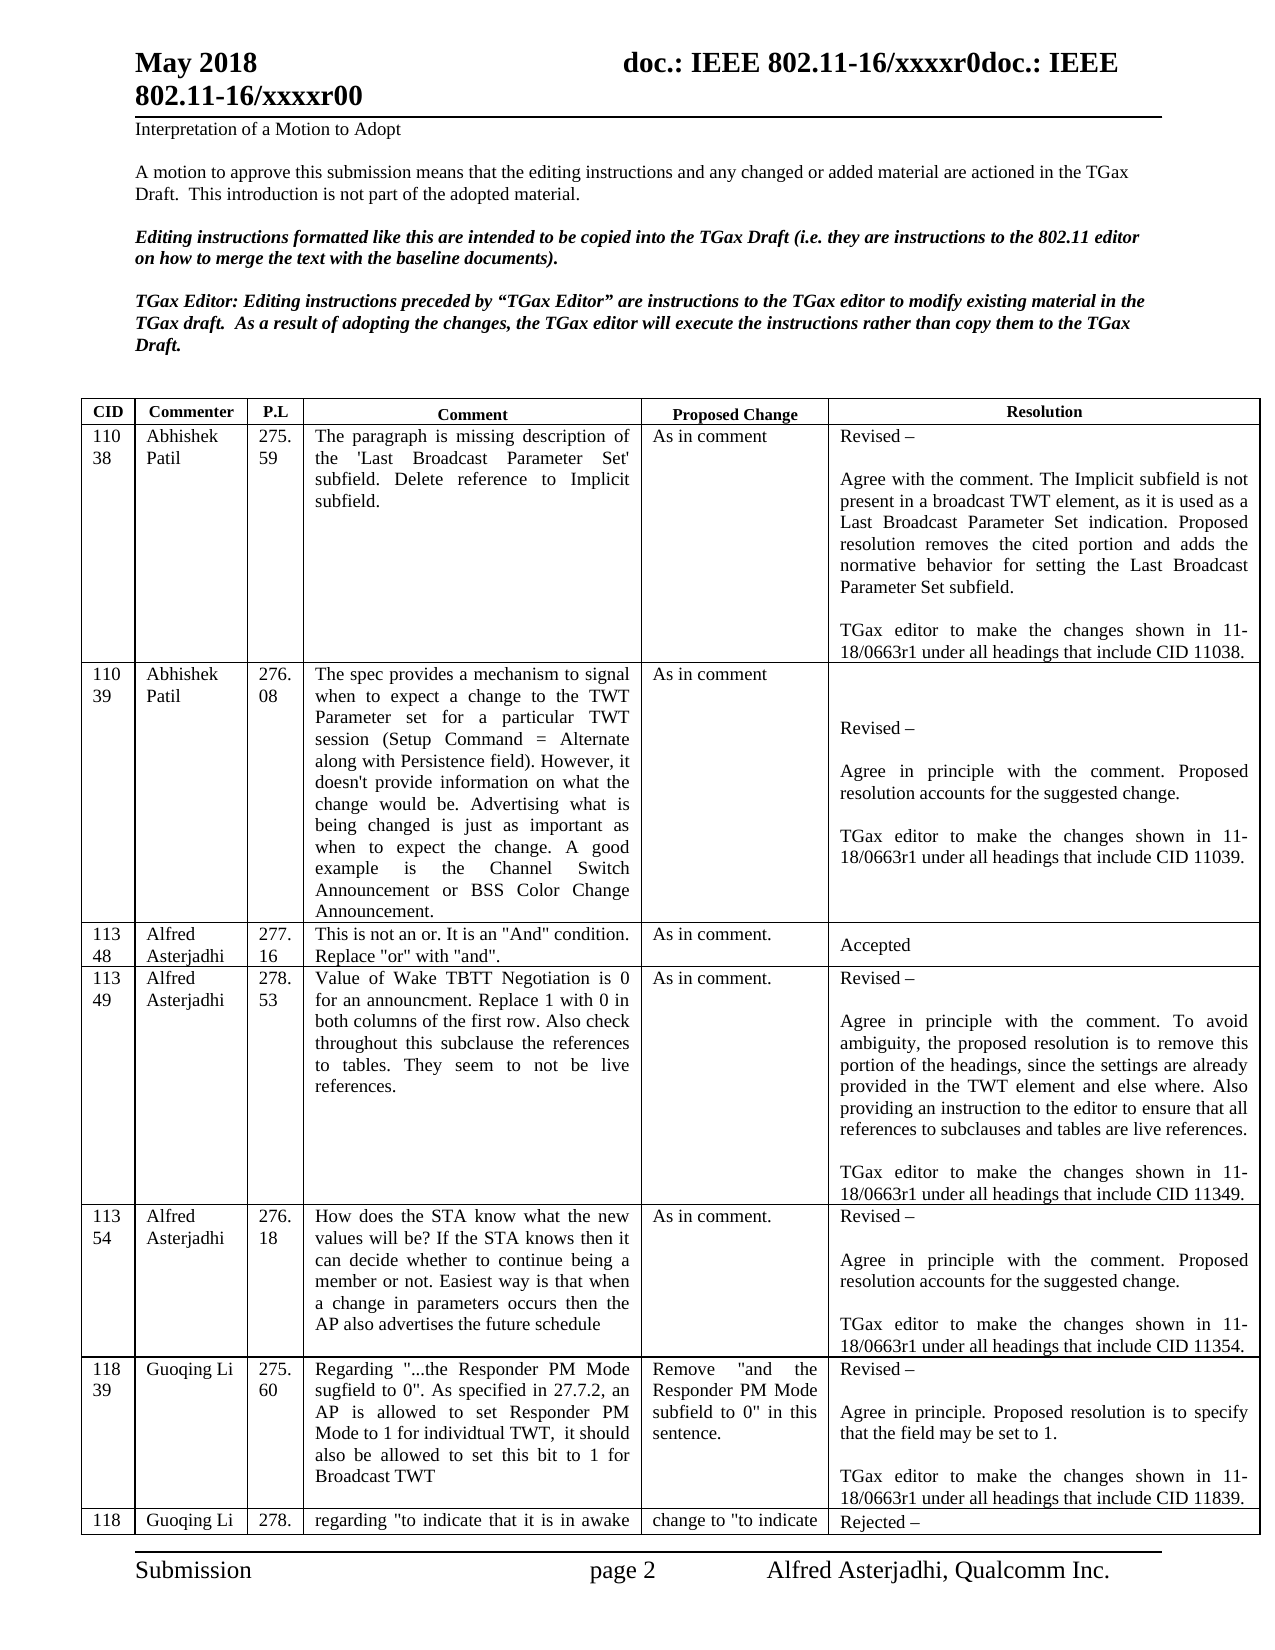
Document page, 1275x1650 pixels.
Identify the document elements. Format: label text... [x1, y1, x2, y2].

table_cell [642, 1509, 828, 1534]
table_cell Revised – Agree in principle with the comment. Proposed resolution accounts for the suggested change. TGax editor to make the changes shown in 11-18/0663r1 under all headings that include CID 11354. [829, 1205, 1259, 1356]
table_cell Abhishek Patil [136, 425, 247, 662]
table_cell Accepted [829, 923, 1259, 966]
table_cell This is not an or. It is an "And" condition. Replace "or" with "and". [304, 923, 641, 966]
table_cell Abhishek Patil [136, 663, 247, 922]
table_header Comment [304, 399, 641, 424]
table_cell How does the STA know what the new values will be? If the STA knows then it can decide whether to continue being a member or not. Easiest way is that when a change in parameters occurs then the AP also advertises the future schedule [304, 1205, 641, 1356]
table_cell Regarding "...the Responder PM Mode sugfield to 0". As specified in 27.7.2, an AP is allowed to set Responder PM Mode to 1 for individtual TWT, it should also be allowed to set this bit to 1 for Broadcast TWT [304, 1358, 641, 1508]
table_header P.L [248, 399, 303, 424]
table_header CID [82, 399, 134, 424]
table_cell Revised – Agree with the comment. The Implicit subfield is not present in a broadcast TWT element, as it is used as a Last Broadcast Parameter Set indication. Proposed resolution removes the cited portion and adds the normative behavior for setting the Last Broadcast Parameter Set subfield. TGax editor to make the changes shown in 11-18/0663r1 under all headings that include CID 11038. [829, 425, 1259, 662]
table_cell 11038 [82, 425, 134, 662]
text A motion to approve this submission means that the editing instructions and any changed or added material are actioned in the TGax Draft. This introduction is not part of the adopted material. [135, 161, 1162, 204]
table_cell 275.60 [248, 1358, 303, 1508]
table_cell Revised – Agree in principle with the comment. To avoid ambiguity, the proposed resolution is to remove this portion of the headings, since the settings are already provided in the TWT element and else where. Also providing an instruction to the editor to ensure that all references to subclauses and tables are live references. TGax editor to make the changes shown in 11-18/0663r1 under all headings that include CID 11349. [829, 967, 1259, 1204]
table_cell 11841 [82, 1509, 134, 1534]
text Editing instructions formatted like this are intended to be copied into the TGax Draft (i.e. they are instructions to the 802.11 editor on how to merge the text with the baseline documents). [135, 226, 1162, 269]
table_header Proposed Change [642, 399, 828, 424]
table_cell 11354 [82, 1205, 134, 1356]
table_cell 11839 [82, 1358, 134, 1508]
table_cell Revised – Agree in principle with the comment. Proposed resolution accounts for the suggested change. TGax editor to make the changes shown in 11-18/0663r1 under all headings that include CID 11039. [829, 663, 1259, 922]
table_cell Alfred Asterjadhi [136, 967, 247, 1204]
table_cell Guoqing Li [136, 1509, 247, 1534]
table_cell As in comment [642, 425, 828, 662]
text Interpretation of a Motion to Adopt [135, 118, 1162, 139]
table_cell 11349 [82, 967, 134, 1204]
table_cell As in comment. [642, 1205, 828, 1356]
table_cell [829, 1509, 1259, 1534]
table_cell Remove "and the Responder PM Mode subfield to 0" in this sentence. [642, 1358, 828, 1508]
table_cell 278.53 [248, 967, 303, 1204]
table_cell As in comment [642, 663, 828, 922]
table_cell 276.08 [248, 663, 303, 922]
table_cell As in comment. [642, 923, 828, 966]
table_cell 11348 [82, 923, 134, 966]
table_cell Value of Wake TBTT Negotiation is 0 for an announcment. Replace 1 with 0 in both columns of the first row. Also check throughout this subclause the references to tables. They seem to not be live references. [304, 967, 641, 1204]
table_cell Revised – Agree in principle. Proposed resolution is to specify that the field may be set to 1. TGax editor to make the changes shown in 11-18/0663r1 under all headings that include CID 11839. [829, 1358, 1259, 1508]
table_cell The paragraph is missing description of the 'Last Broadcast Parameter Set' subfield. Delete reference to Implicit subfield. [304, 425, 641, 662]
table_cell The spec provides a mechanism to signal when to expect a change to the TWT Parameter set for a particular TWT session (Setup Command = Alternate along with Persistence field). However, it doesn't provide information on what the change would be. Advertising what is being changed is just as important as when to expect the change. A good example is the Channel Switch Announcement or BSS Color Change Announcement. [304, 663, 641, 922]
table_cell 276.18 [248, 1205, 303, 1356]
table_cell 278.04 [248, 1509, 303, 1534]
table_cell 275.59 [248, 425, 303, 662]
table_header Resolution [829, 399, 1259, 424]
table_cell 277.16 [248, 923, 303, 966]
table_cell 11039 [82, 663, 134, 922]
table_header Commenter [136, 399, 247, 424]
table_cell Alfred Asterjadhi [136, 923, 247, 966]
table_cell As in comment. [642, 967, 828, 1204]
text TGax Editor: Editing instructions preceded by “TGax Editor” are instructions to the TGax editor to modify existing material in the TGax draft. As a result of adopting the changes, the TGax editor will execute the instructions rather than copy them to the TGax Draft. [135, 290, 1162, 355]
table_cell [304, 1509, 641, 1534]
table_cell Guoqing Li [136, 1358, 247, 1508]
table_cell Alfred Asterjadhi [136, 1205, 247, 1356]
